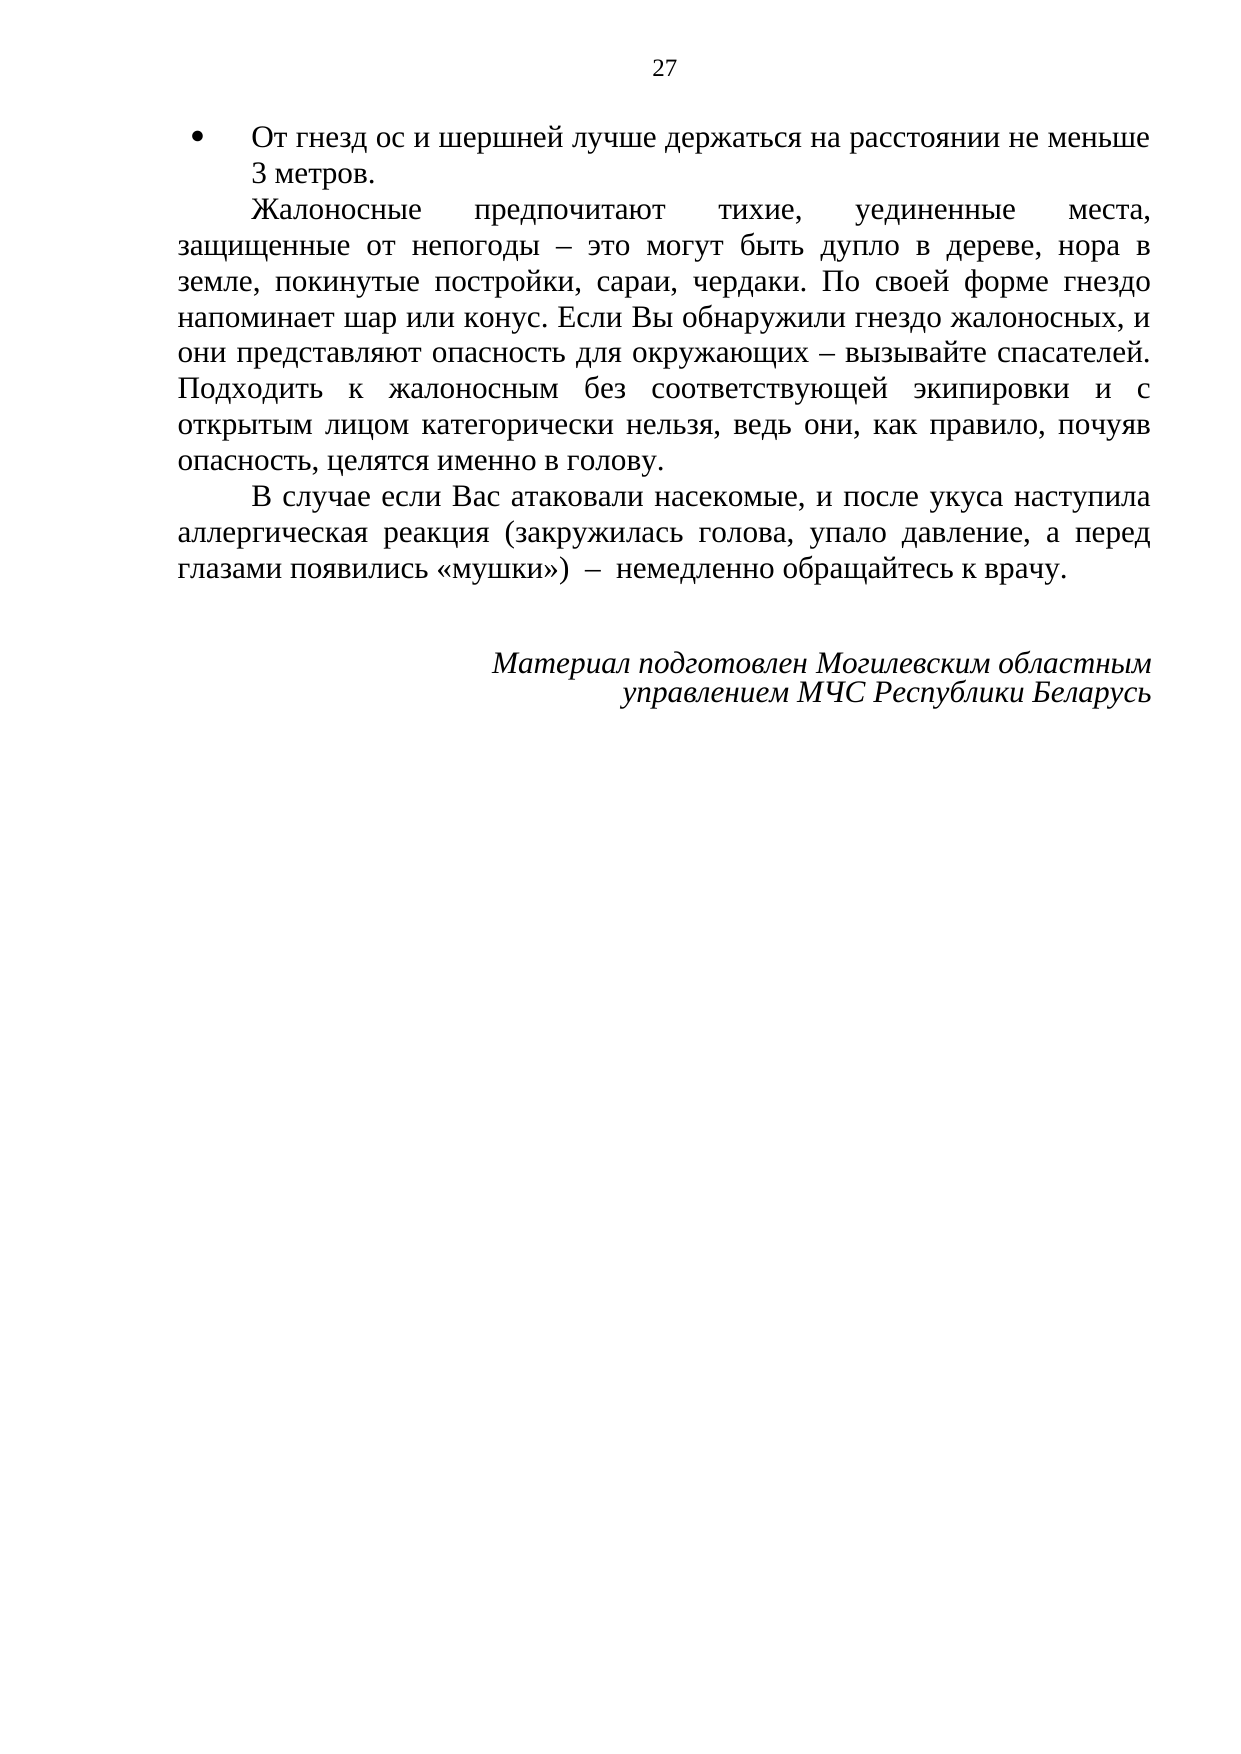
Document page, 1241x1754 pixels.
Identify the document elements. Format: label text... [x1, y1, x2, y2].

text управлением МЧС Республики Беларусь [177, 679, 1152, 709]
text Материал подготовлен Могилевским областным [177, 650, 1152, 679]
list От гнезд ос и шершней лучше держаться на расстоянии не меньше 3 метров. [192, 118, 1152, 190]
text Жалоносные предпочитают тихие, уединенные места, защищенные от непогоды – это могут быть дупло в дереве, нора в земле, покинутые постройки, сараи, чердаки. По своей форме гнездо напоминает шар или конус. Если Вы обнаружили гнездо жалоносных, и они представляют опасность для окружающих – вызывайте спасателей. Подходить к жалоносным без соответствующей экипировки и с открытым лицом категорически нельзя, ведь они, как правило, почуяв опасность, целятся именно в голову. [177, 190, 1152, 477]
text В случае если Вас атаковали насекомые, и после укуса наступила аллергическая реакция (закружилась голова, упало давление, а перед глазами появились «мушки») – немедленно обращайтесь к врачу. [177, 477, 1152, 585]
